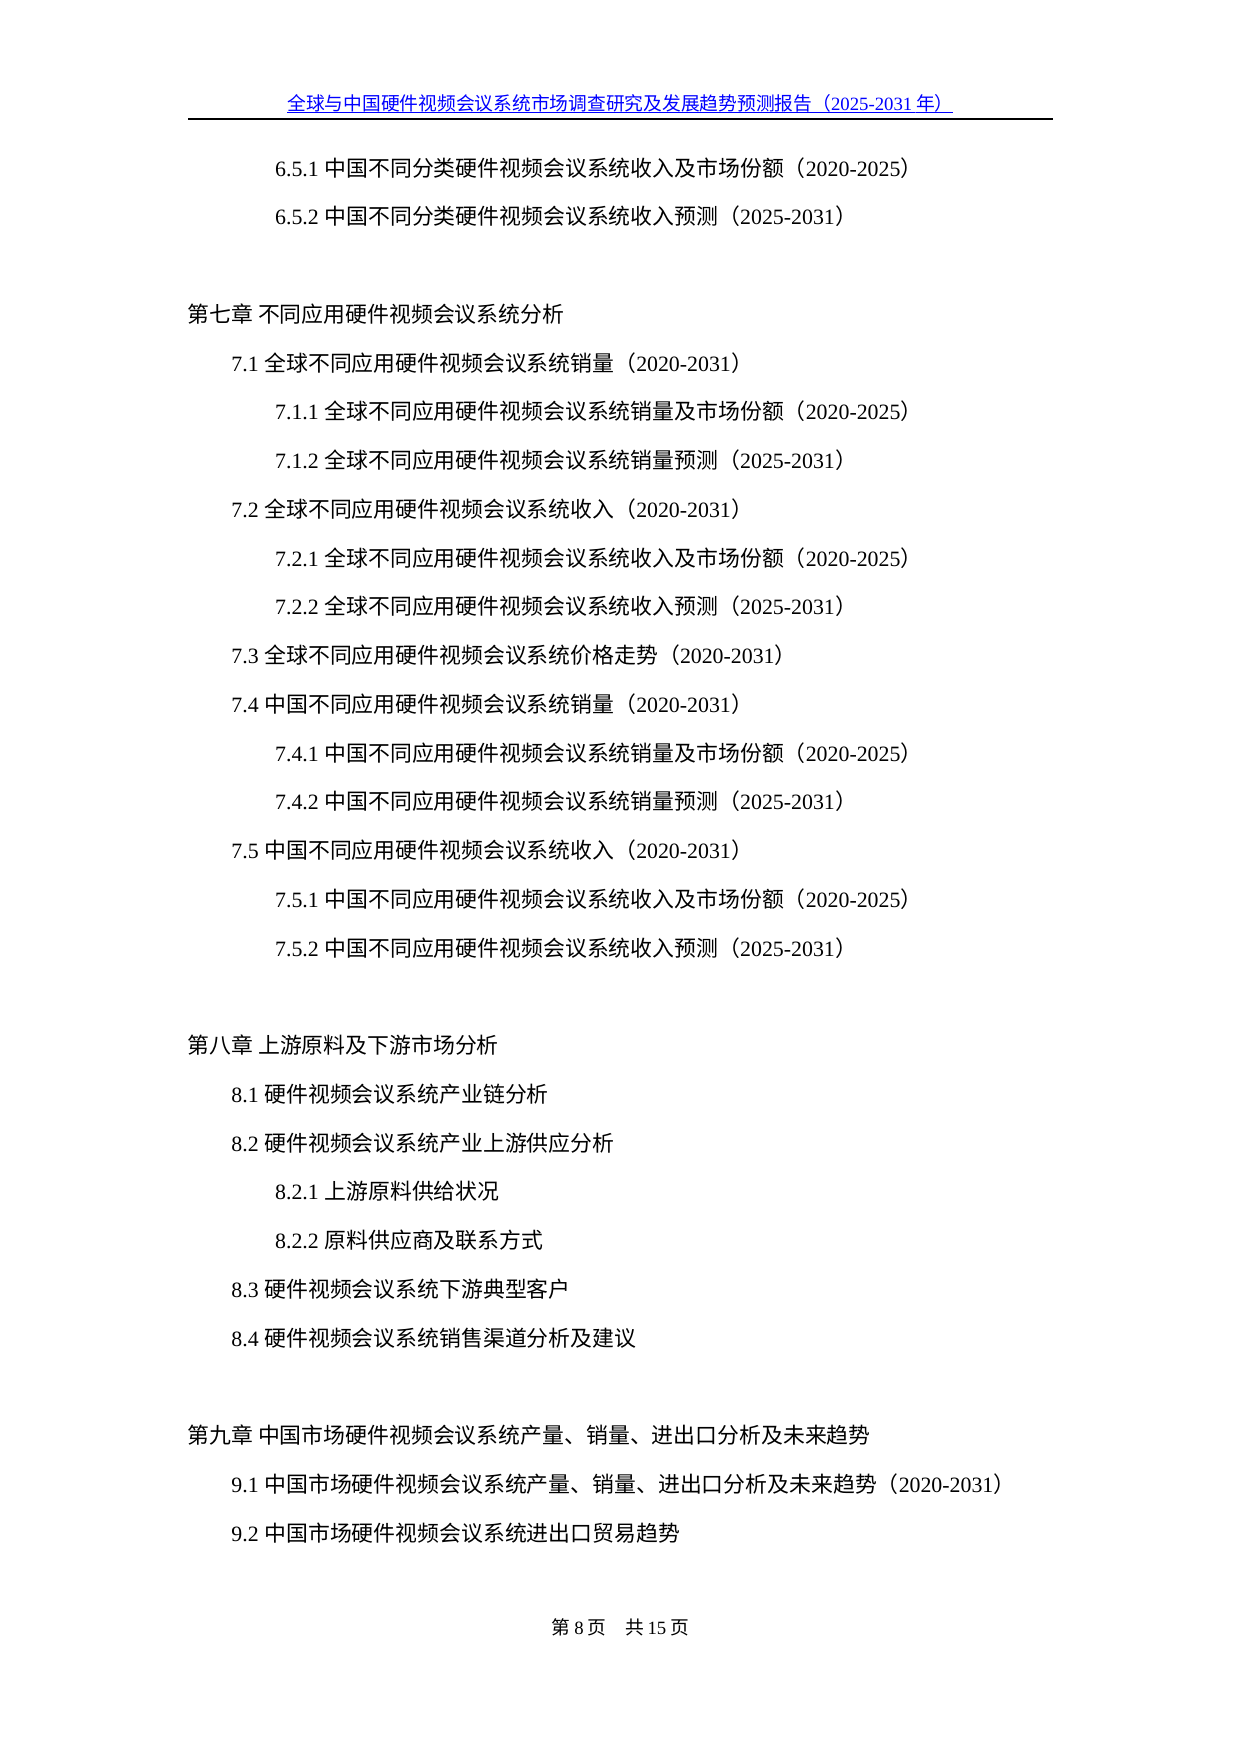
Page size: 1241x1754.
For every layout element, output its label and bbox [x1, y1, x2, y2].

text [187, 150, 1053, 1548]
